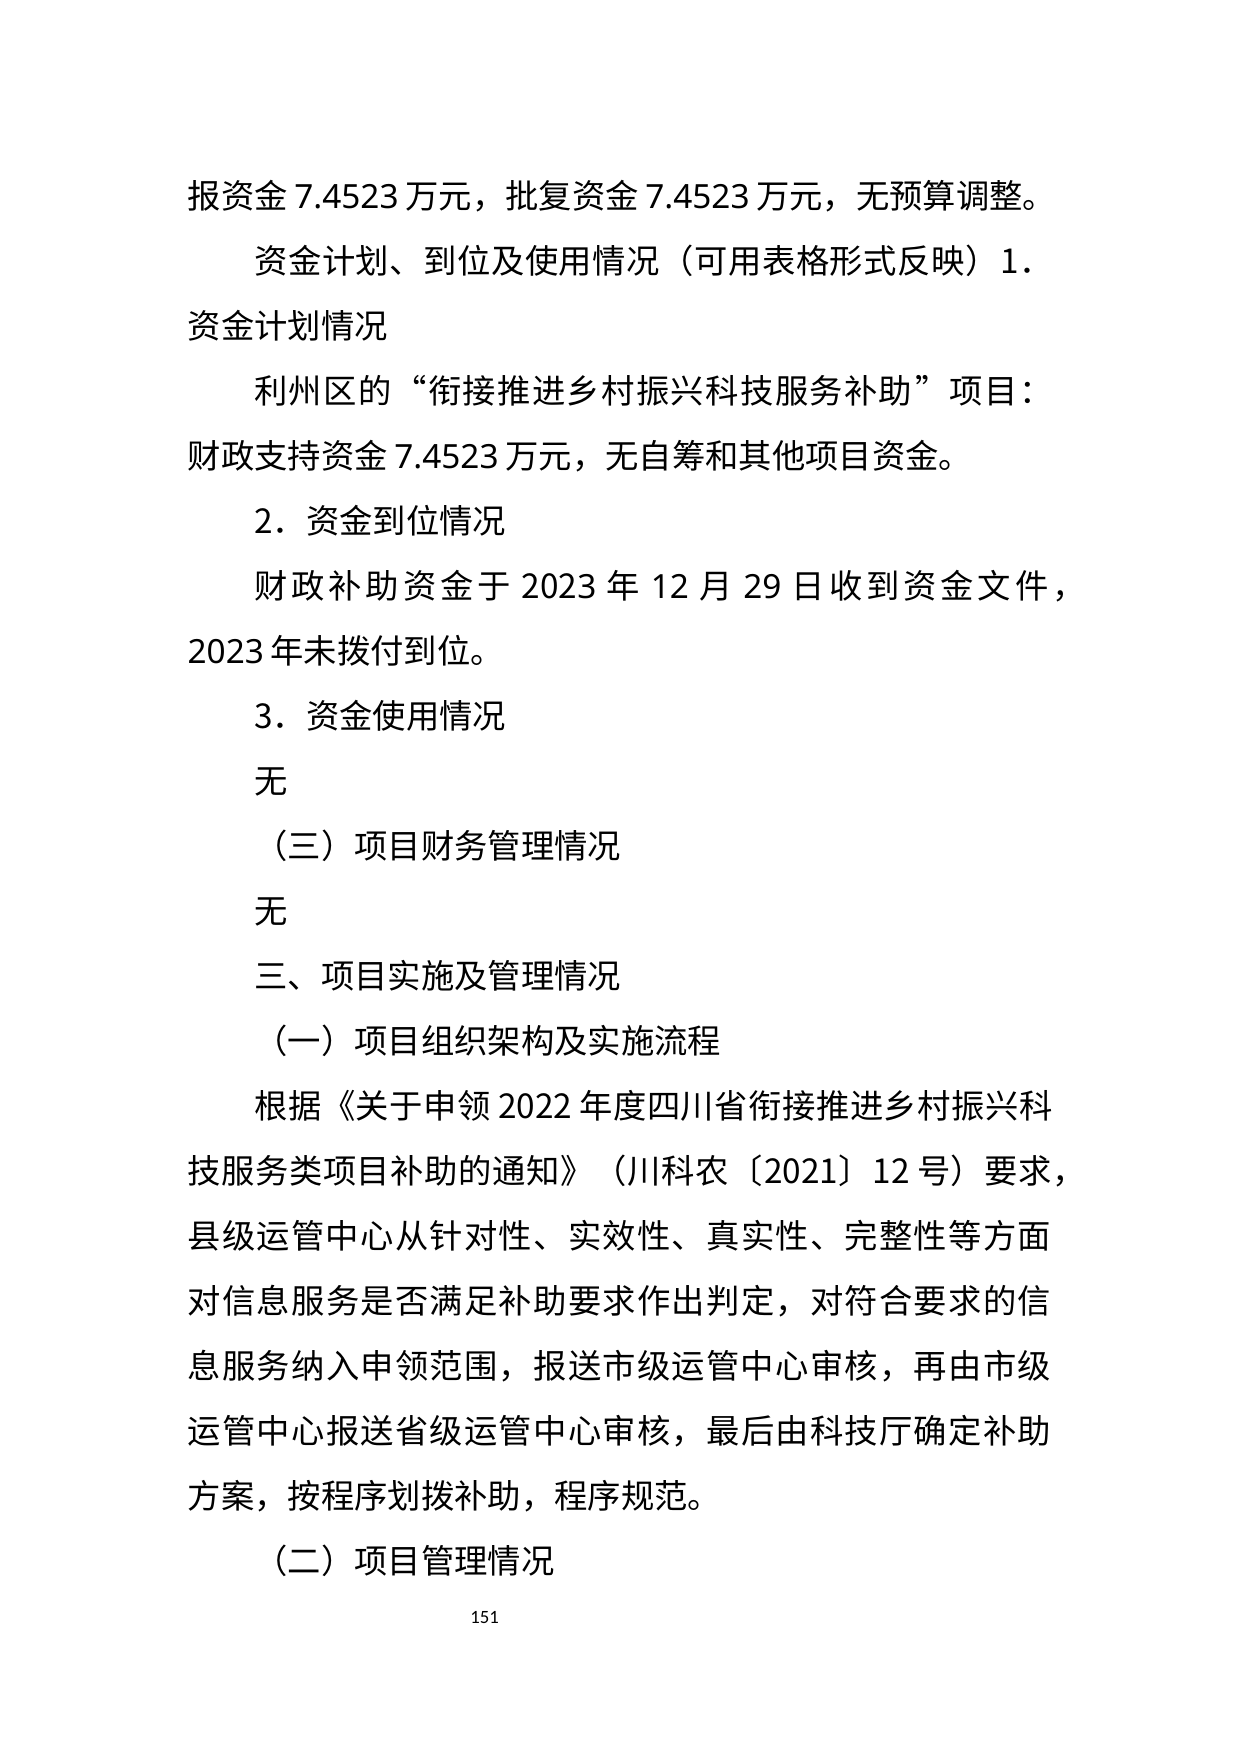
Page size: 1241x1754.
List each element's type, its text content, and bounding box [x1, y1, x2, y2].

text 2．资金到位情况 [187, 487, 1053, 552]
text 3．资金使用情况 [187, 682, 1053, 747]
text （二）项目管理情况 [187, 1527, 1053, 1592]
text 利州区的“衔接推进乡村振兴科技服务补助”项目：财政支持资金7.4523万元，无自筹和其他项目资金。 [187, 357, 1053, 487]
text （一）项目组织架构及实施流程 [187, 1007, 1053, 1072]
text （三）项目财务管理情况 [187, 812, 1053, 877]
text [187, 162, 1053, 227]
text 三、项目实施及管理情况 [187, 942, 1053, 1007]
text 无 [187, 877, 1053, 942]
text 财政补助资金于2023年12月29日收到资金文件，2023年未拨付到位。 [187, 552, 1053, 682]
text 无 [187, 747, 1053, 812]
text 资金计划、到位及使用情况（可用表格形式反映）1．资金计划情况 [187, 227, 1053, 357]
text 根据《关于申领2022年度四川省衔接推进乡村振兴科技服务类项目补助的通知》（川科农〔2021〕12号）要求，县级运管中心从针对性、实效性、真实性、完整性等方面，对信息服务是否满足补助要求作出判定，对符合要求的信息服务纳入申领范围，报送市级运管中心审核，再由市级运管中心报送省级运管中心审核，最后由科技厅确定补助方案，按程序划拨补助，程序规范。 [187, 1072, 1053, 1527]
